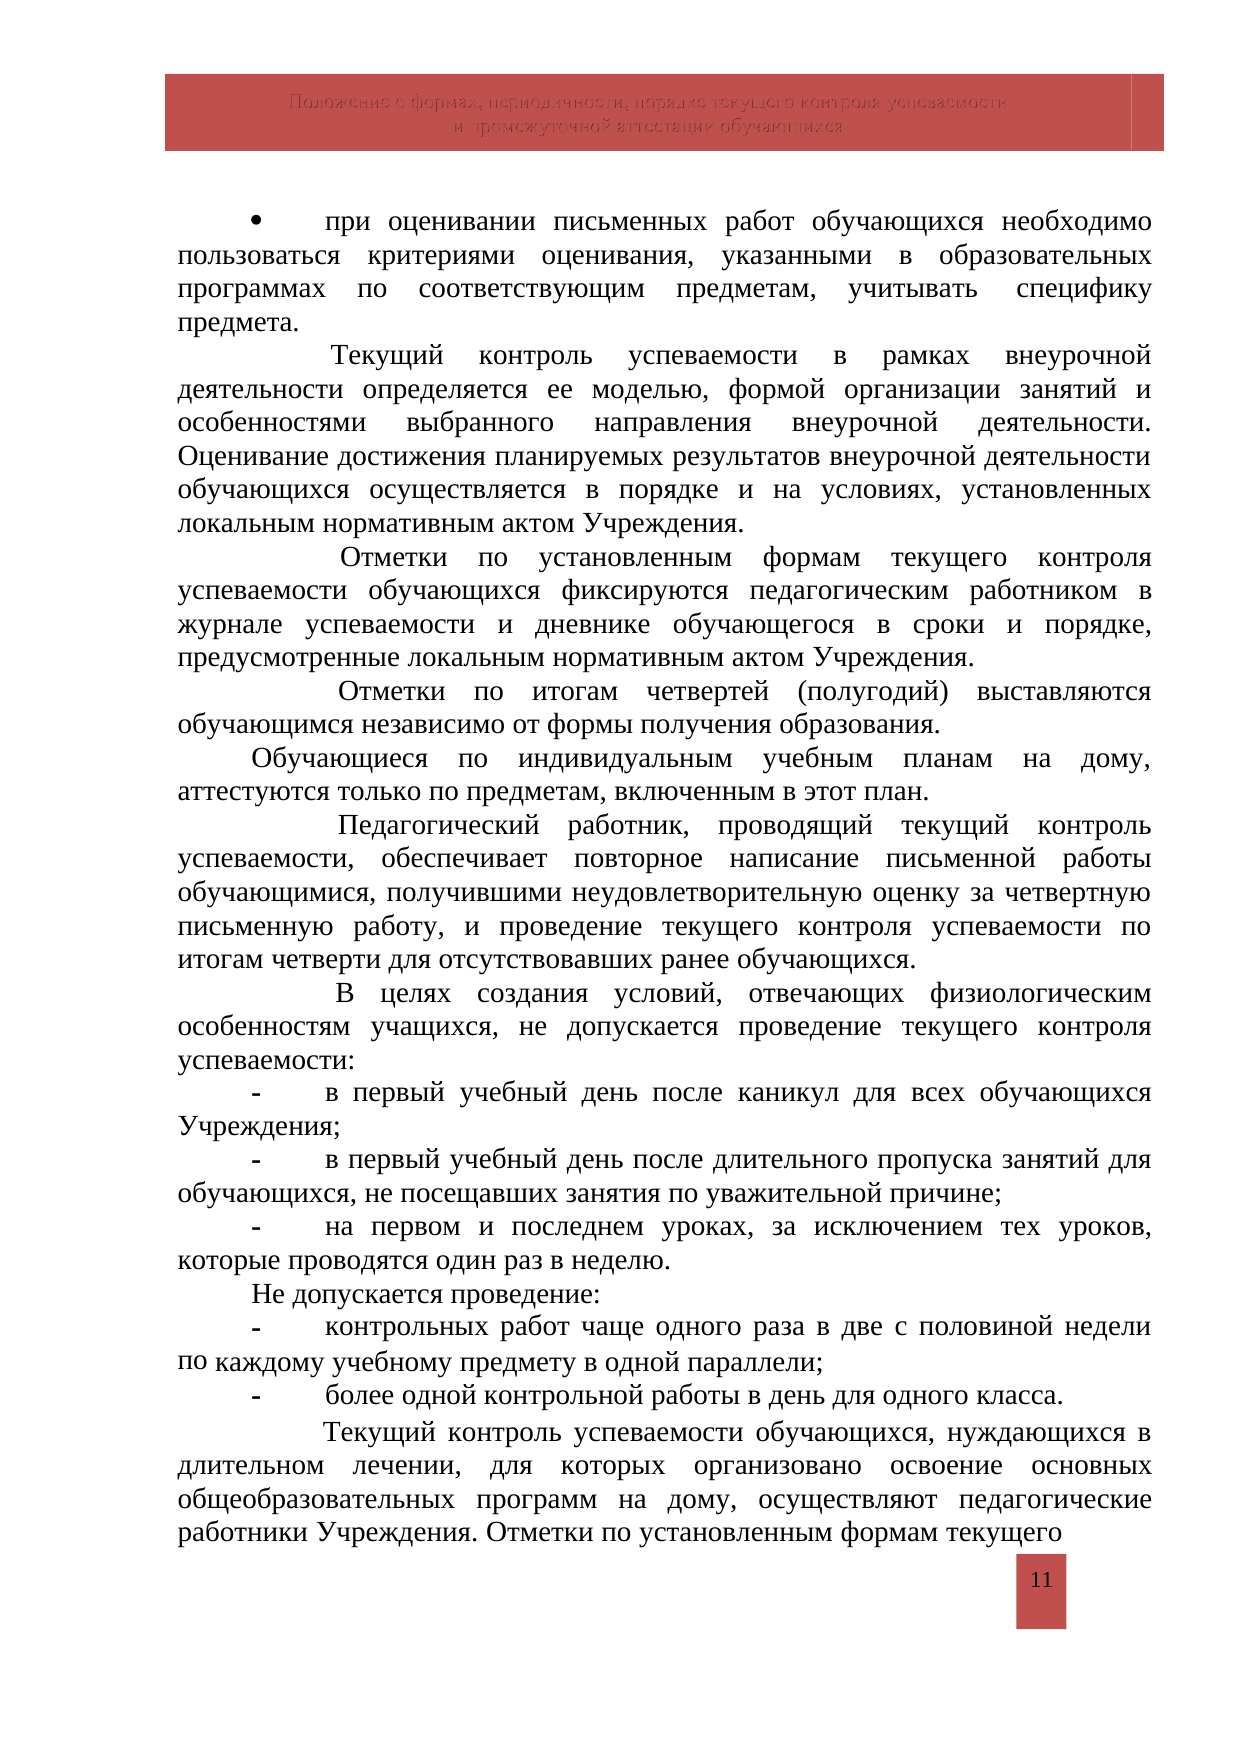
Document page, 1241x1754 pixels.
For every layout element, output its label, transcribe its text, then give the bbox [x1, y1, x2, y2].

list более одной контрольной работы в день для одного класса. [251, 1379, 1211, 1414]
list при оценивании письменных работ обучающихся необходимо пользоваться критериями оценивания, указанными в образовательных программах по соответствующим предметам, учитывать специфику предмета. [177, 203, 1152, 337]
list Текущий контроль успеваемости обучающихся, нуждающихся в длительном лечении, для которых организовано освоение основных общеобразовательных программ на дому, осуществляют педагогические работники Учреждения. Отметки по установленным формам текущего [177, 1414, 1152, 1548]
list контрольных работ чаще одного раза в две с половиной недели по каждому учебному предмету в одной параллели; [177, 1311, 1152, 1378]
list в первый учебный день после каникул для всех обучающихся Учреждения; [177, 1077, 1152, 1142]
list Текущий контроль успеваемости в рамках внеурочной деятельности определяется ее моделью, формой организации занятий и особенностями выбранного направления внеурочной деятельности. Оценивание достижения планируемых результатов внеурочной деятельности обучающихся осуществляется в порядке и на условиях, установленных локальным нормативным актом Учреждения. [177, 337, 1152, 539]
list Отметки по итогам четвертей (полугодий) выставляются обучающимся независимо от формы получения образования. [177, 673, 1151, 740]
picture [276, 85, 1035, 139]
list в первый учебный день после длительного пропуска занятий для обучающихся, не посещавших занятия по уважительной причине; [177, 1144, 1152, 1209]
list на первом и последнем уроках, за исключением тех уроков, которые проводятся один раз в неделю. [177, 1211, 1152, 1276]
list В целях создания условий, отвечающих физиологическим особенностям учащихся, не допускается проведение текущего контроля успеваемости: [177, 975, 1152, 1075]
text Не допускается проведение: [251, 1276, 1211, 1309]
text Обучающиеся по индивидуальным учебным планам на дому, аттестуются только по предметам, включенным в этот план. [177, 740, 1151, 807]
list Педагогический работник, проводящий текущий контроль успеваемости, обеспечивает повторное написание письменной работы обучающимися, получившими неудовлетворительную оценку за четвертную письменную работу, и проведение текущего контроля успеваемости по итогам четверти для отсутствовавших ранее обучающихся. [177, 807, 1152, 975]
list Отметки по установленным формам текущего контроля успеваемости обучающихся фиксируются педагогическим работником в журнале успеваемости и дневнике обучающегося в сроки и порядке, предусмотренные локальным нормативным актом Учреждения. [177, 539, 1152, 673]
